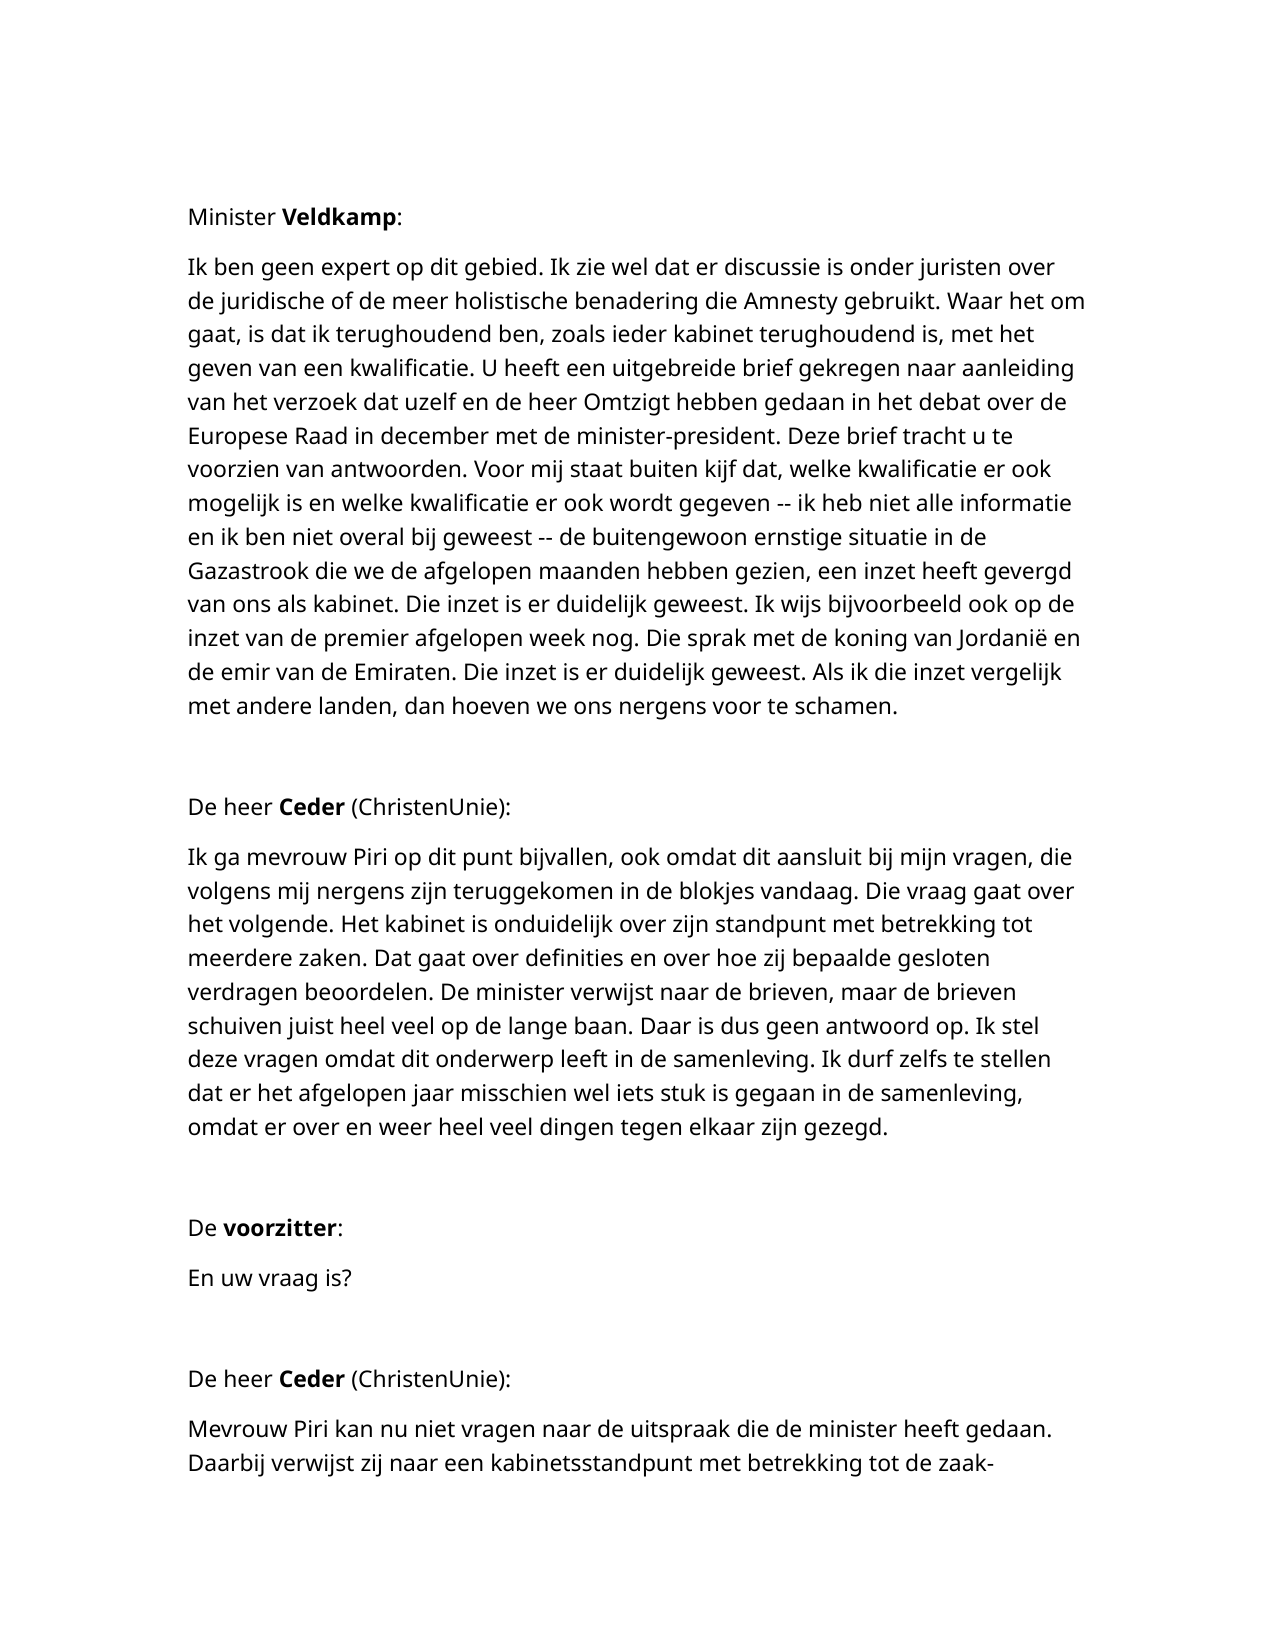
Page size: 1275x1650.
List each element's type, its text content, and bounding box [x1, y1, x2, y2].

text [187, 1413, 1087, 1478]
text Minister Veldkamp: [187, 200, 1087, 232]
text De heer Ceder (ChristenUnie): [187, 790, 1087, 822]
text En uw vraag is? [187, 1262, 1087, 1293]
text De heer Ceder (ChristenUnie): [187, 1363, 1087, 1394]
text De voorzitter: [187, 1212, 1087, 1243]
text Ik ga mevrouw Piri op dit punt bijvallen, ook omdat dit aansluit bij mijn vragen, die volgens mij nergens zijn teruggekomen in de blokjes vandaag. Die vraag gaat over het volgende. Het kabinet is onduidelijk over zijn standpunt met betrekking tot meerdere zaken. Dat gaat over definities en over hoe zij bepaalde gesloten verdragen beoordelen. De minister verwijst naar de brieven, maar de brieven schuiven juist heel veel op de lange baan. Daar is dus geen antwoord op. Ik stel deze vragen omdat dit onderwerp leeft in de samenleving. Ik durf zelfs te stellen dat er het afgelopen jaar misschien wel iets stuk is gegaan in de samenleving, omdat er over en weer heel veel dingen tegen elkaar zijn gezegd. [187, 841, 1087, 1142]
text Ik ben geen expert op dit gebied. Ik zie wel dat er discussie is onder juristen over de juridische of de meer holistische benadering die Amnesty gebruikt. Waar het om gaat, is dat ik terughoudend ben, zoals ieder kabinet terughoudend is, met het geven van een kwalificatie. U heeft een uitgebreide brief gekregen naar aanleiding van het verzoek dat uzelf en de heer Omtzigt hebben gedaan in het debat over de Europese Raad in december met de minister-president. Deze brief tracht u te voorzien van antwoorden. Voor mij staat buiten kijf dat, welke kwalificatie er ook mogelijk is en welke kwalificatie er ook wordt gegeven -- ik heb niet alle informatie en ik ben niet overal bij geweest -- de buitengewoon ernstige situatie in de Gazastrook die we de afgelopen maanden hebben gezien, een inzet heeft gevergd van ons als kabinet. Die inzet is er duidelijk geweest. Ik wijs bijvoorbeeld ook op de inzet van de premier afgelopen week nog. Die sprak met de koning van Jordanië en de emir van de Emiraten. Die inzet is er duidelijk geweest. Als ik die inzet vergelijk met andere landen, dan hoeven we ons nergens voor te schamen. [187, 251, 1087, 721]
